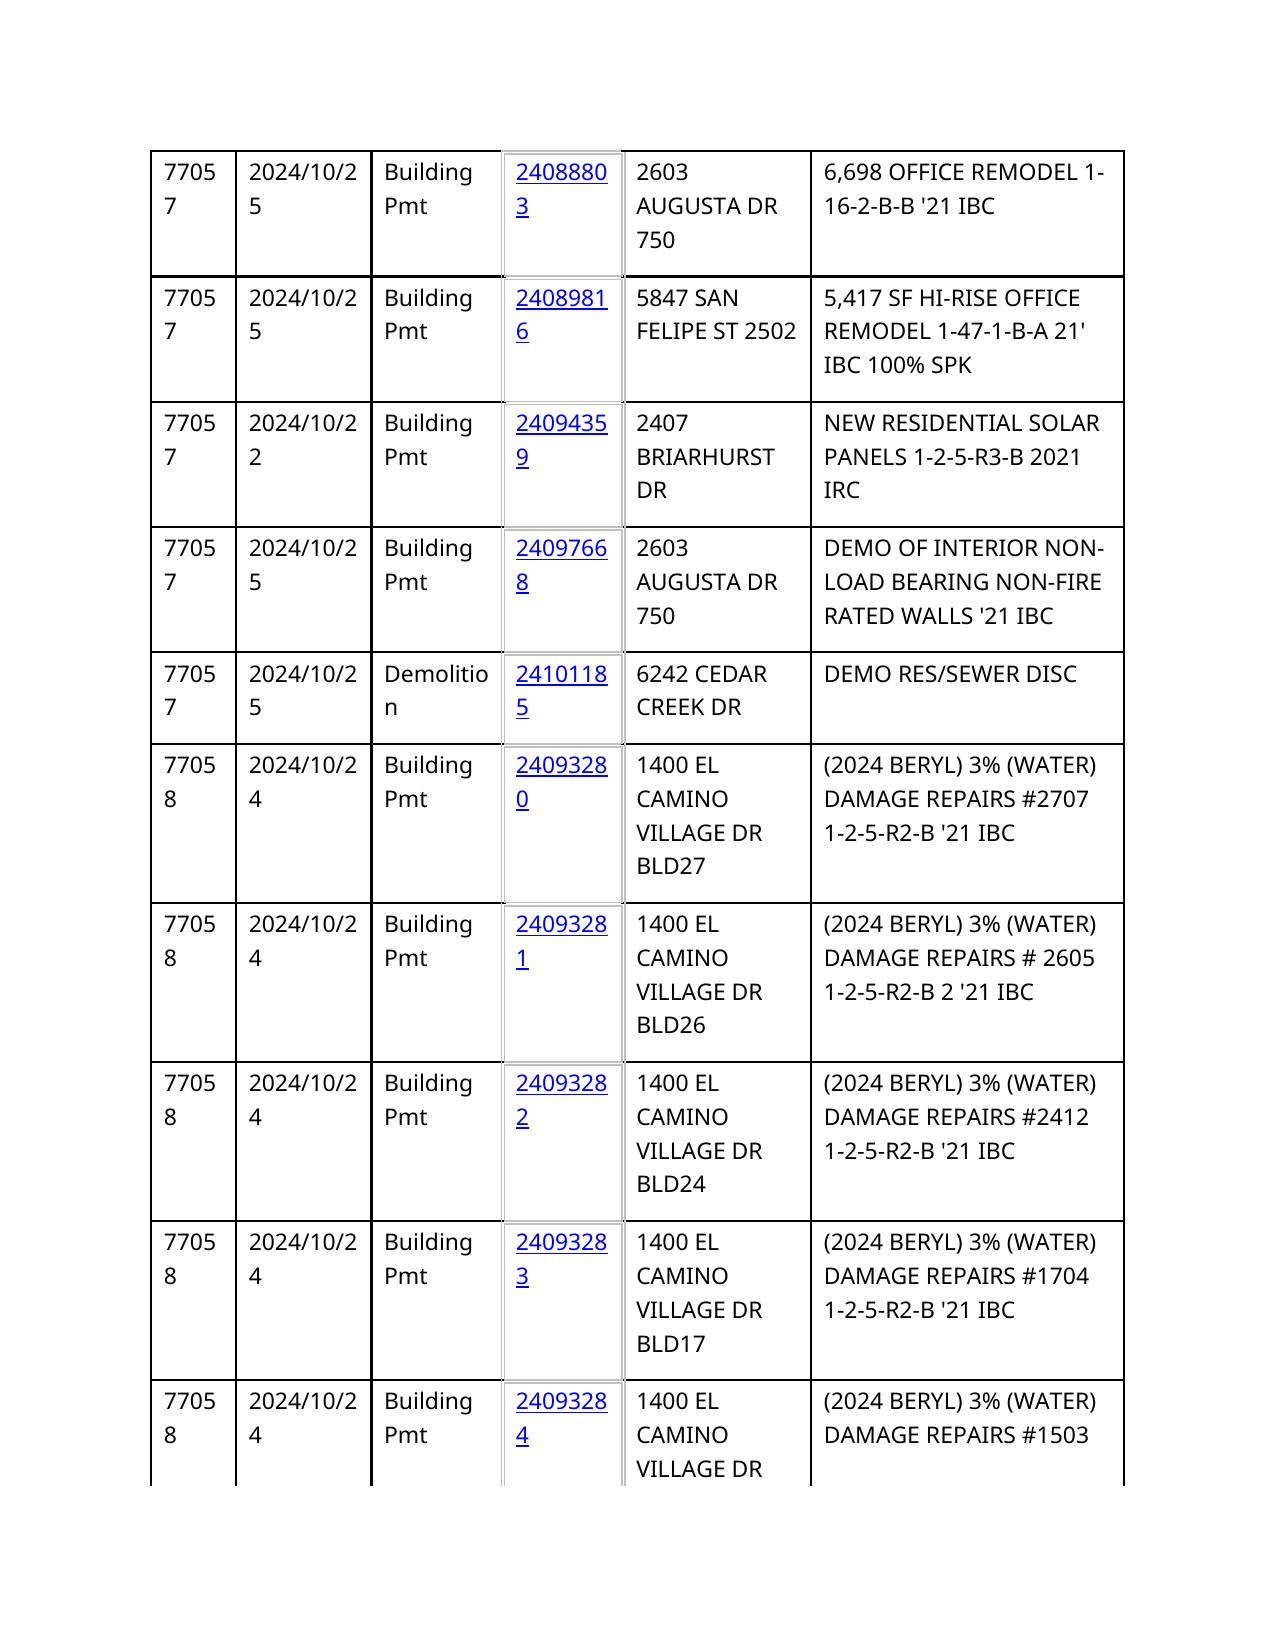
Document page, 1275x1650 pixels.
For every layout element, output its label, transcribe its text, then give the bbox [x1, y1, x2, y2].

table_cell 77058 [152, 904, 235, 1061]
table_cell 24093281 [505, 907, 621, 1061]
table_cell Building Pmt [373, 403, 501, 526]
table_cell 24089816 [505, 280, 621, 401]
table_cell 77057 [152, 403, 235, 526]
table_cell Building Pmt [373, 278, 501, 401]
table_cell 77057 [152, 653, 235, 743]
table_cell 6242 CEDAR CREEK DR [626, 653, 810, 743]
table_cell 2024/10/25 [237, 528, 370, 651]
table_cell Building Pmt [373, 1222, 501, 1379]
table_cell (2024 BERYL) 3% (WATER) DAMAGE REPAIRS #1704 1-2-5-R2-B '21 IBC [812, 1222, 1123, 1379]
table_cell NEW RESIDENTIAL SOLAR PANELS 1-2-5-R3-B 2021 IRC [812, 403, 1123, 526]
table_cell 77057 [152, 528, 235, 651]
table_cell 2024/10/22 [237, 403, 370, 526]
table_cell 6,698 OFFICE REMODEL 1-16-2-B-B '21 IBC [812, 152, 1123, 275]
table_cell 24097668 [505, 531, 621, 651]
table_cell 2024/10/24 [237, 904, 370, 1061]
table_cell 1400 EL CAMINO VILLAGE DR BLD27 [626, 745, 810, 902]
table_cell 24093282 [505, 1066, 621, 1220]
table_cell (2024 BERYL) 3% (WATER) DAMAGE REPAIRS # 2605 1-2-5-R2-B 2 '21 IBC [812, 904, 1123, 1061]
table_cell 2603 AUGUSTA DR 750 [626, 152, 810, 275]
table_cell Building Pmt [373, 745, 501, 902]
table_cell 2603 AUGUSTA DR 750 [626, 528, 810, 651]
table_cell 2407 BRIARHURST DR [626, 403, 810, 526]
table_cell (2024 BERYL) 3% (WATER) DAMAGE REPAIRS #2707 1-2-5-R2-B '21 IBC [812, 745, 1123, 902]
table_cell 5,417 SF HI-RISE OFFICE REMODEL 1-47-1-B-A 21' IBC 100% SPK [812, 278, 1123, 401]
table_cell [812, 1381, 1123, 1486]
table_cell Building Pmt [373, 528, 501, 651]
table_cell 77057 [152, 278, 235, 401]
table_cell 2024/10/24 [237, 1222, 370, 1379]
table_cell 24093283 [505, 1225, 621, 1379]
table_cell DEMO RES/SEWER DISC [812, 653, 1123, 743]
table_cell 1400 EL CAMINO VILLAGE DR BLD17 [626, 1222, 810, 1379]
table_cell 24093280 [505, 748, 621, 902]
table_cell DEMO OF INTERIOR NON-LOAD BEARING NON-FIRE RATED WALLS '21 IBC [812, 528, 1123, 651]
table_cell 24094359 [505, 405, 621, 526]
table_cell 5847 SAN FELIPE ST 2502 [626, 278, 810, 401]
table_cell 77058 [152, 1222, 235, 1379]
table_cell Building Pmt [373, 1063, 501, 1220]
table_cell 2024/10/25 [237, 278, 370, 401]
table_cell 77058 [152, 1381, 235, 1486]
table_cell (2024 BERYL) 3% (WATER) DAMAGE REPAIRS #2412 1-2-5-R2-B '21 IBC [812, 1063, 1123, 1220]
table_cell 2024/10/24 [237, 1381, 370, 1486]
table_cell 1400 EL CAMINO VILLAGE DR BLD24 [626, 1063, 810, 1220]
table_cell 24093284 [505, 1384, 621, 1486]
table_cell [626, 1381, 810, 1486]
table_cell Building Pmt [373, 152, 501, 275]
table_cell 24088803 [505, 155, 621, 275]
table_cell Demolition [373, 653, 501, 743]
table_cell 2024/10/25 [237, 653, 370, 743]
table_cell 1400 EL CAMINO VILLAGE DR BLD26 [626, 904, 810, 1061]
table_cell 2024/10/24 [237, 745, 370, 902]
table_cell 77058 [152, 745, 235, 902]
table_cell 2024/10/25 [237, 152, 370, 275]
table_cell 77058 [152, 1063, 235, 1220]
table_cell 77057 [152, 152, 235, 275]
table_cell Building Pmt [373, 1381, 501, 1486]
table_cell 24101185 [505, 656, 621, 743]
table_cell Building Pmt [373, 904, 501, 1061]
table_cell 2024/10/24 [237, 1063, 370, 1220]
